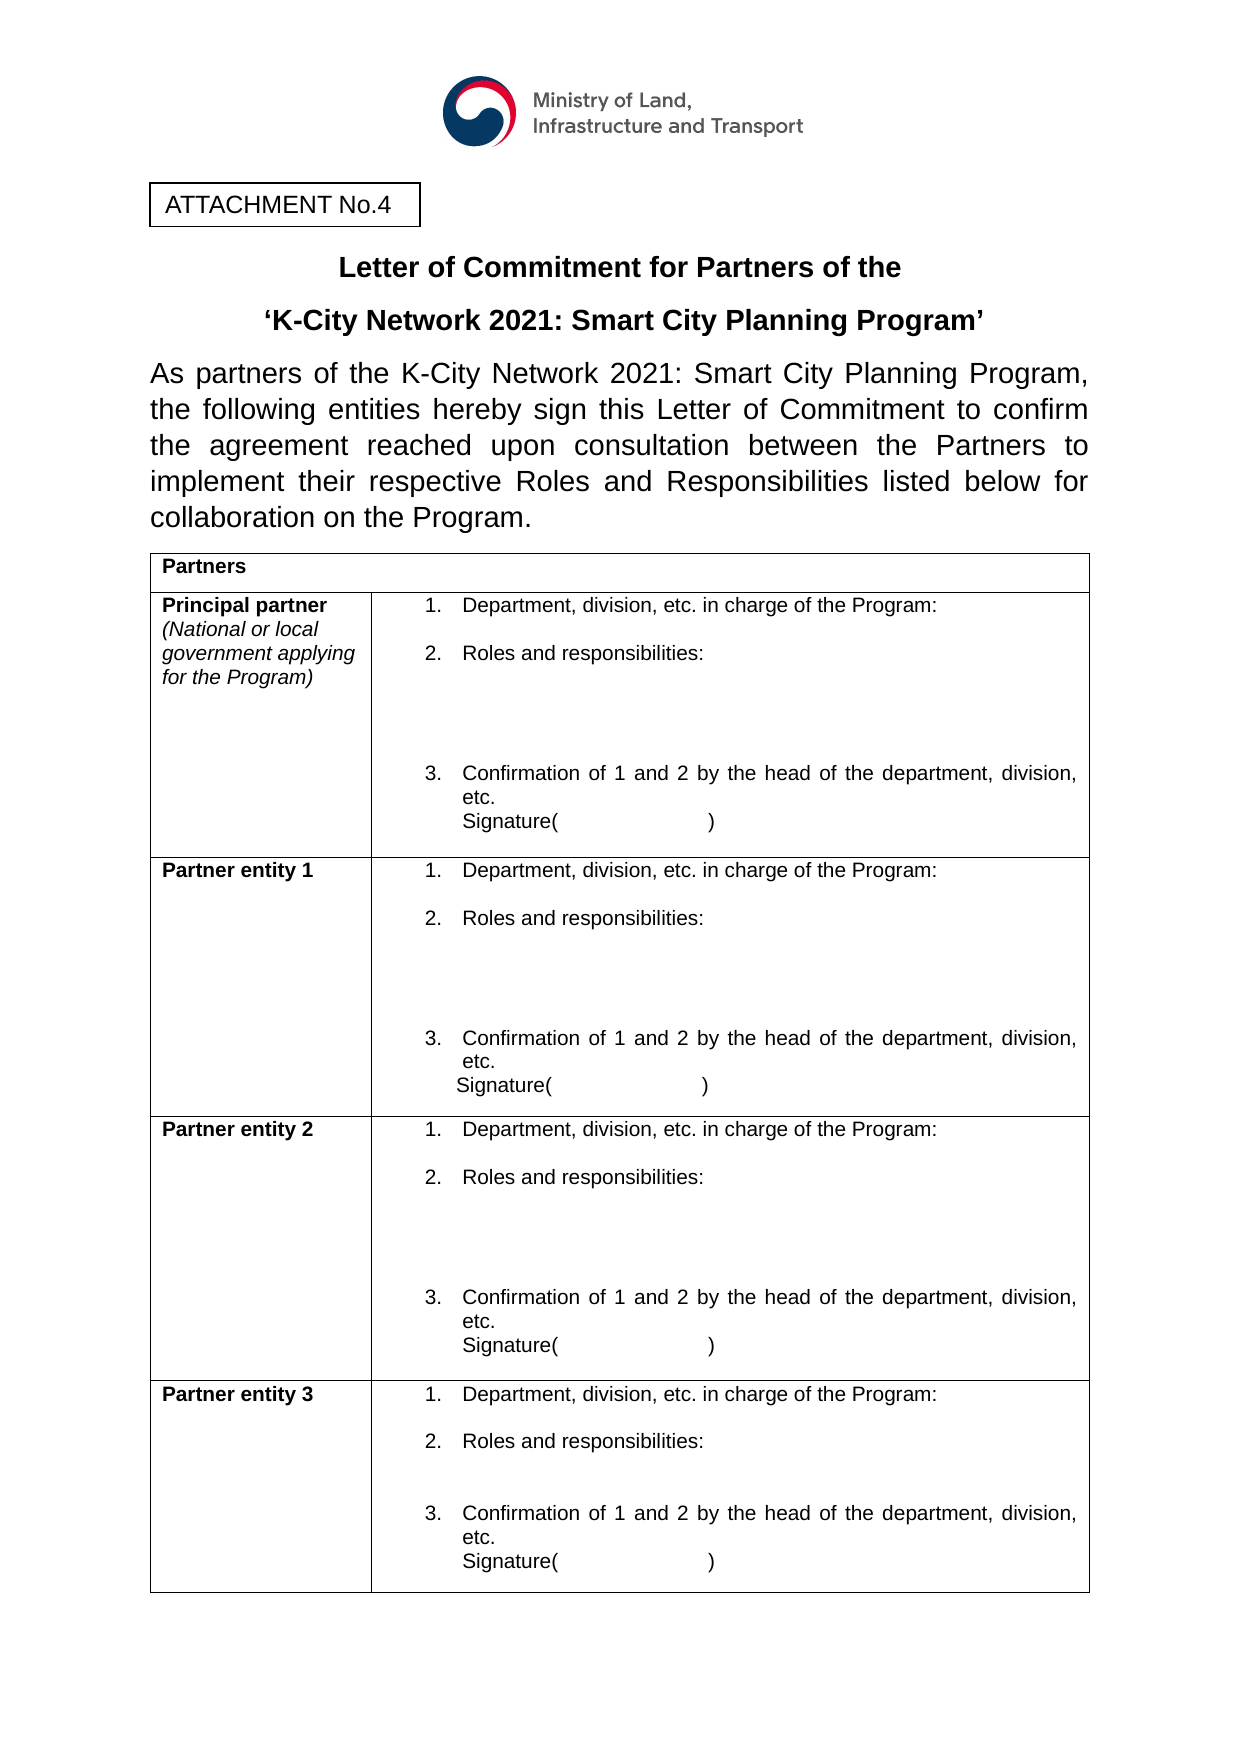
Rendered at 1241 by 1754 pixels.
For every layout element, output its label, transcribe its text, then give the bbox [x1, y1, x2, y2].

table_cell Department, division, etc. in charge of the Program: Roles and responsibilities: Confirmation of 1 and 2 by the head of the department, division, etc. Signature( ) [372, 1117, 1089, 1380]
text ‘K-City Network 2021: Smart City Planning Program’ [150, 303, 1090, 336]
table_header Partners [151, 554, 1089, 592]
table_cell Partner entity 1 [151, 858, 371, 1116]
table_cell Principal partner (National or local government applying for the Program) [151, 593, 371, 857]
table_cell Partner entity 2 [151, 1117, 371, 1380]
table_cell Department, division, etc. in charge of the Program: Roles and responsibilities: Confirmation of 1 and 2 by the head of the department, division, etc. Signature( ) [372, 858, 1089, 1116]
table_cell Partner entity 3 [151, 1381, 371, 1592]
picture [411, 70, 829, 152]
text As partners of the K-City Network 2021: Smart City Planning Program, the following entities hereby sign this Letter of Commitment to confirm the agreement reached upon consultation between the Partners to implement their respective Roles and Responsibilities listed below for collaboration on the Program. [150, 356, 1090, 534]
table_cell Department, division, etc. in charge of the Program: Roles and responsibilities: Confirmation of 1 and 2 by the head of the department, division, etc. Signature( ) [372, 1381, 1089, 1592]
text Letter of Commitment for Partners of the [150, 250, 1090, 283]
table_cell Department, division, etc. in charge of the Program: Roles and responsibilities: Confirmation of 1 and 2 by the head of the department, division, etc. Signature( ) [372, 593, 1089, 857]
